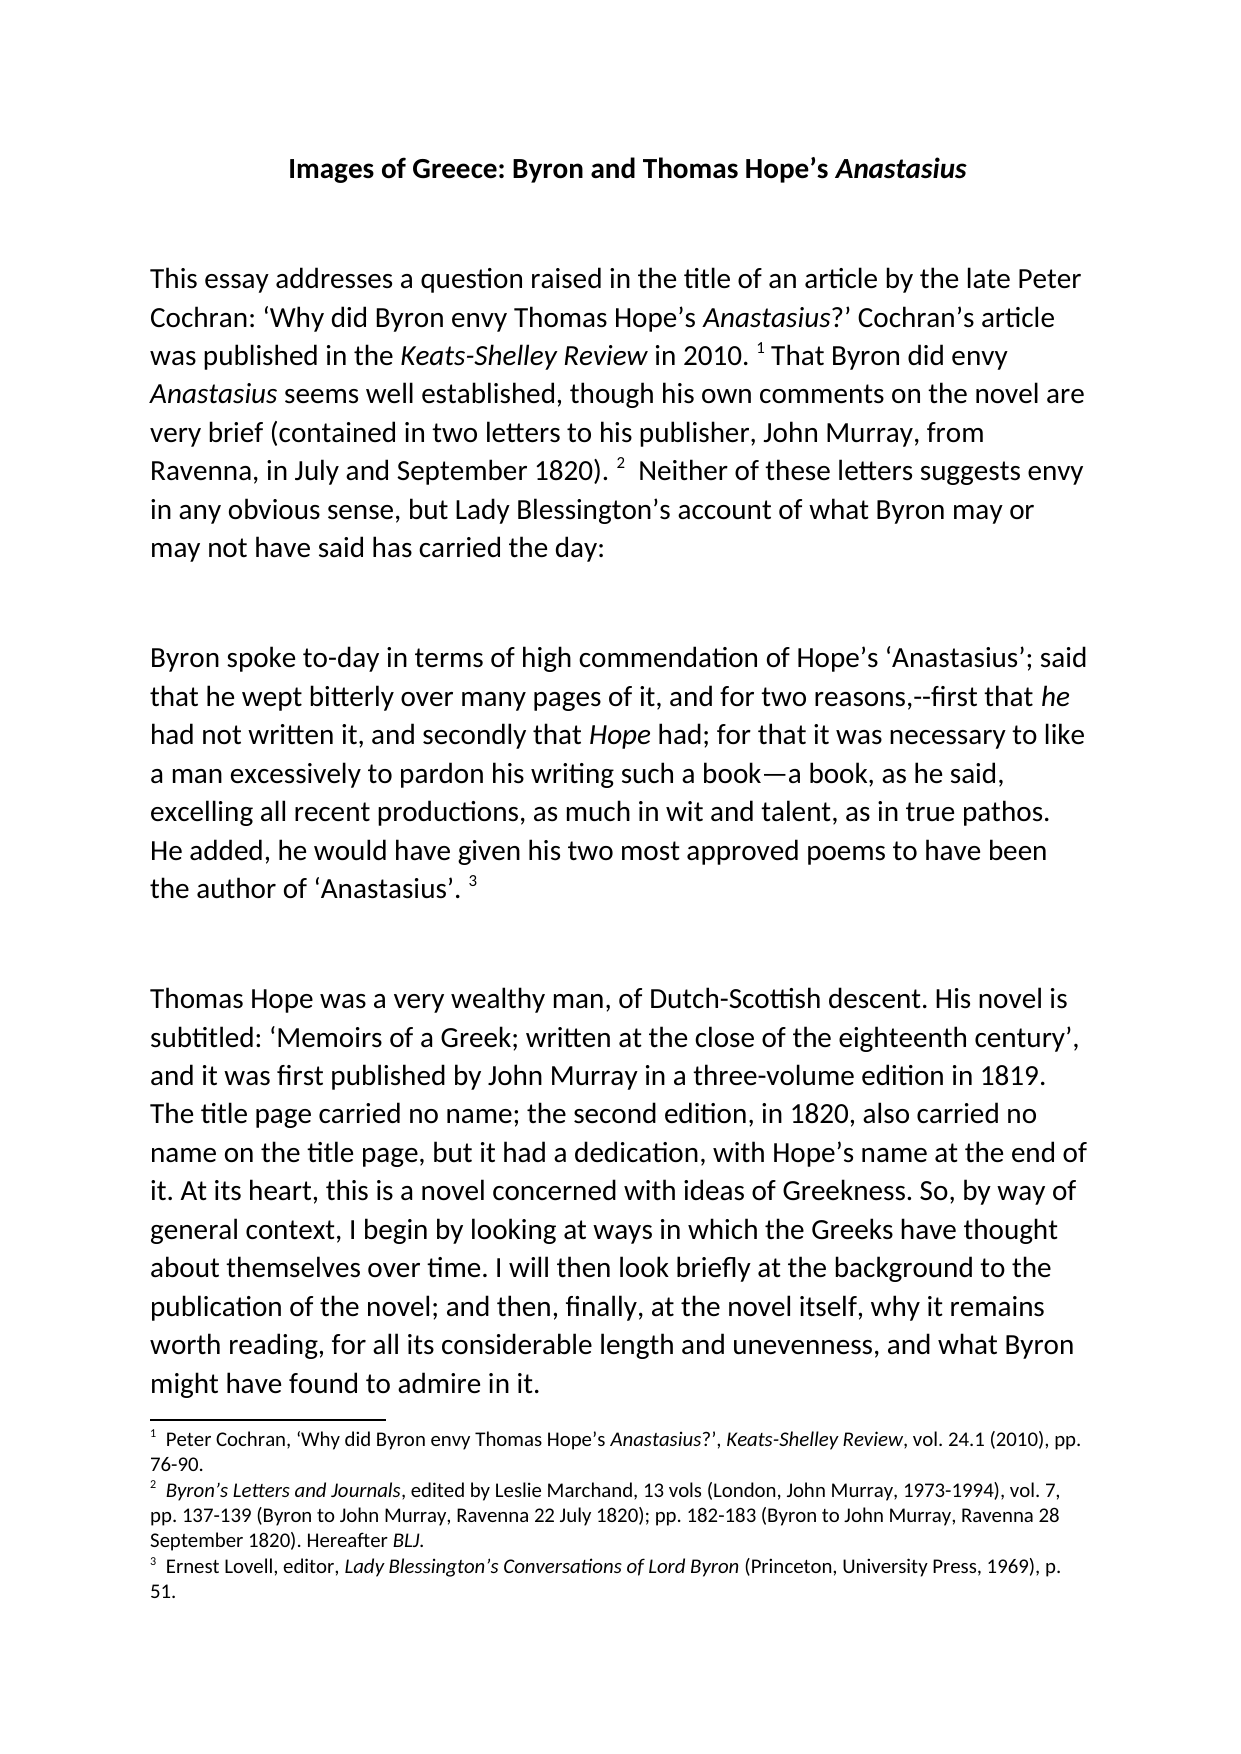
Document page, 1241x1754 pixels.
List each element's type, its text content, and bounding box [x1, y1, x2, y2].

text Thomas Hope was a very wealthy man, of Dutch-Scottish descent. His novel is subtitled: ‘Memoirs of a Greek; written at the close of the eighteenth century’, and it was first published by John Murray in a three-volume edition in 1819. The title page carried no name; the second edition, in 1820, also carried no name on the title page, but it had a dedication, with Hope’s name at the end of it. At its heart, this is a novel concerned with ideas of Greekness. So, by way of general context, I begin by looking at ways in which the Greeks have thought about themselves over time. I will then look briefly at the background to the publication of the novel; and then, finally, at the novel itself, why it remains worth reading, for all its considerable length and unevenness, and what Byron might have found to admire in it. [150, 980, 1090, 1400]
text Images of Greece: Byron and Thomas Hope’s Anastasius [150, 150, 1090, 186]
text This essay addresses a question raised in the title of an article by the late Peter Cochran: ‘Why did Byron envy Thomas Hope’s Anastasius?’ Cochran’s article was published in the Keats-Shelley Review in 2010. That Byron did envy Anastasius seems well established, though his own comments on the novel are very brief (contained in two letters to his publisher, John Murray, from Ravenna, in July and September 1820). Neither of these letters suggests envy in any obvious sense, but Lady Blessington’s account of what Byron may or may not have said has carried the day: [150, 260, 1090, 565]
text Byron spoke to-day in terms of high commendation of Hope’s ‘Anastasius’; said that he wept bitterly over many pages of it, and for two reasons,--first that he had not written it, and secondly that Hope had; for that it was necessary to like a man excessively to pardon his writing such a book—a book, as he said, excelling all recent productions, as much in wit and talent, as in true pathos. He added, he would have given his two most approved poems to have been the author of ‘Anastasius’. [150, 639, 1090, 906]
